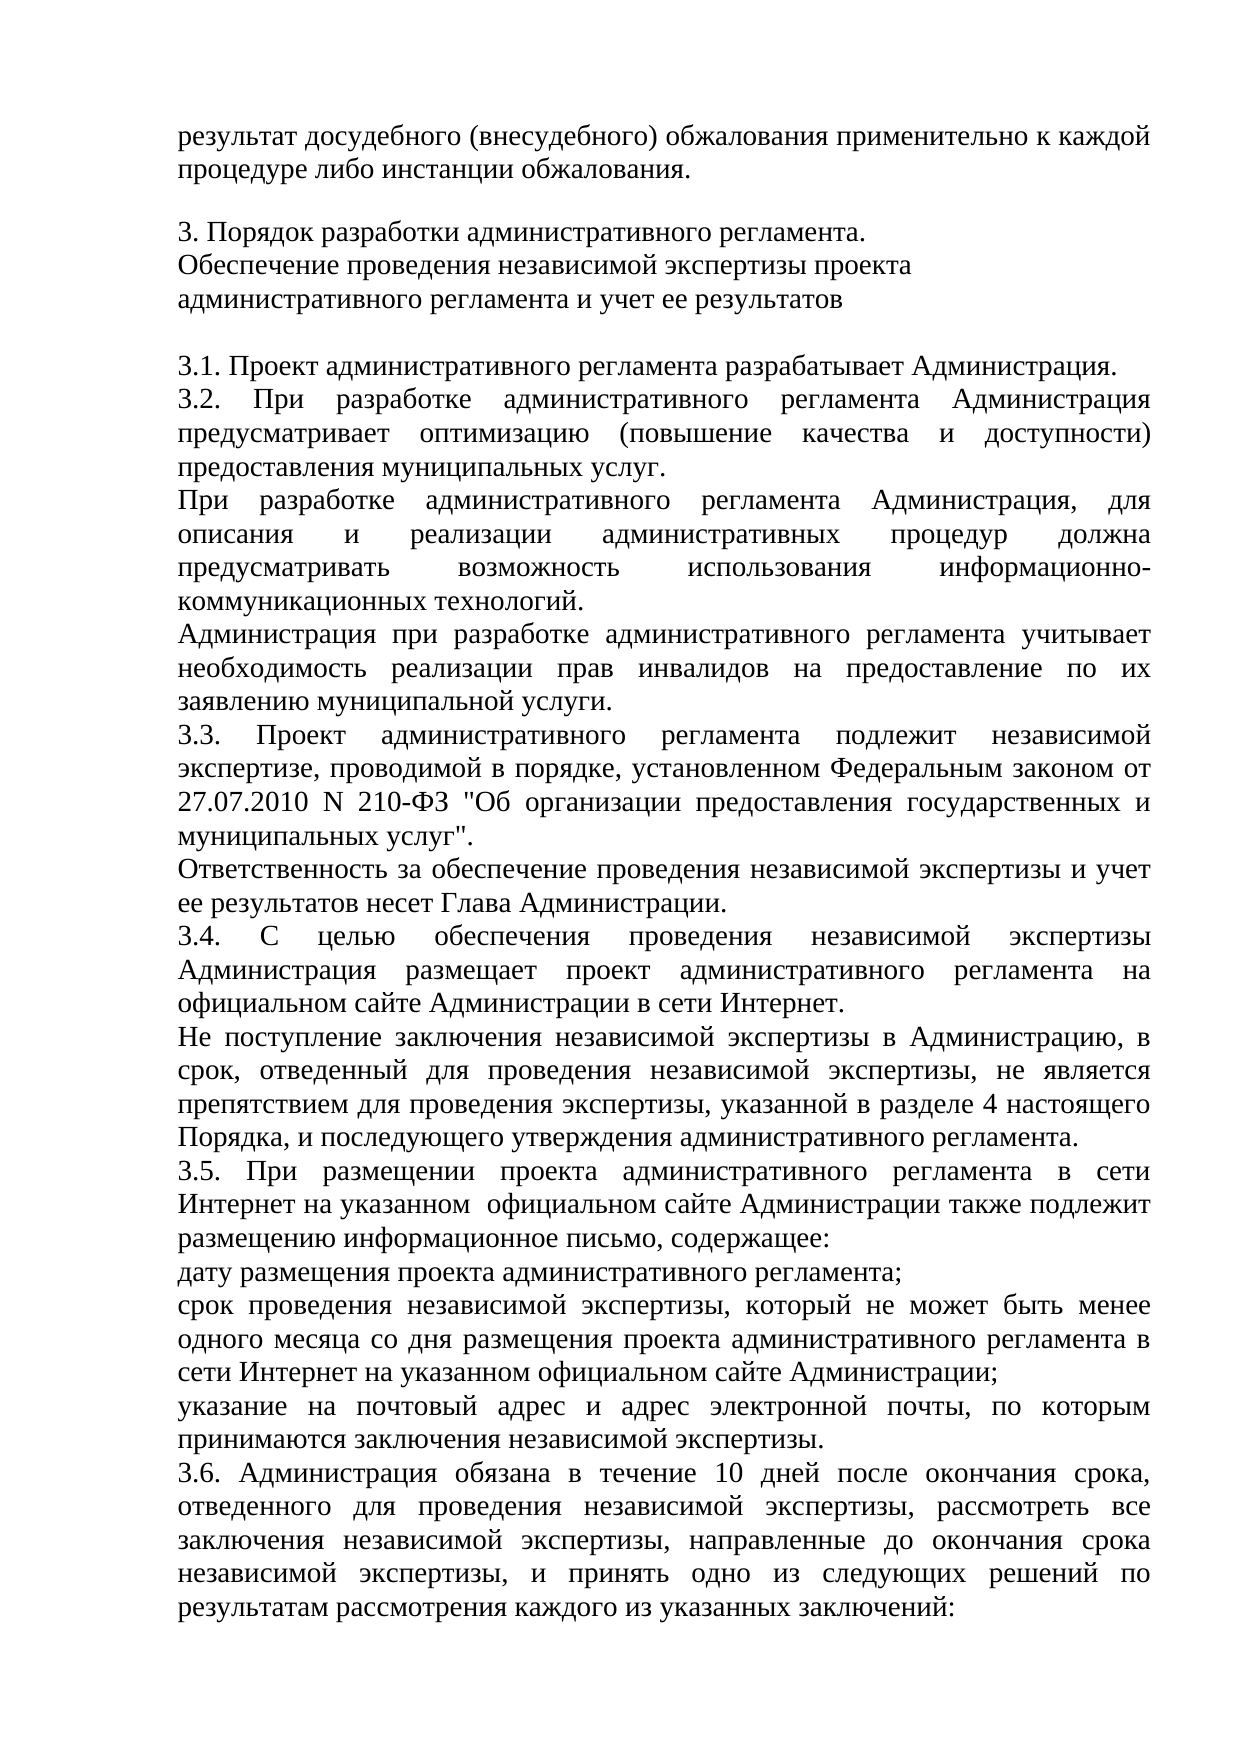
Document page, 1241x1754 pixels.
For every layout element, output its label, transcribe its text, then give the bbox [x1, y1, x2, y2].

text Не поступление заключения независимой экспертизы в Администрацию, в срок, отведенный для проведения независимой экспертизы, не является препятствием для проведения экспертизы, указанной в разделе 4 настоящего Порядка, и последующего утверждения административного регламента. [177, 1019, 1152, 1153]
text срок проведения независимой экспертизы, который не может быть менее одного месяца со дня размещения проекта административного регламента в сети Интернет на указанном официальном сайте Администрации; [177, 1287, 1152, 1388]
text Обеспечение проведения независимой экспертизы проекта [177, 247, 1152, 281]
text Администрация при разработке административного регламента учитывает необходимость реализации прав инвалидов на предоставление по их заявлению муниципальной услуги. [177, 616, 1152, 717]
text 3.1. Проект административного регламента разрабатывает Администрация. [177, 348, 1152, 382]
text 3.4. С целью обеспечения проведения независимой экспертизы Администрация размещает проект административного регламента на официальном сайте Администрации в сети Интернет. [177, 918, 1152, 1019]
text 3.3. Проект административного регламента подлежит независимой экспертизе, проводимой в порядке, установленном Федеральным законом от 27.07.2010 N 210-ФЗ "Об организации предоставления государственных и муниципальных услуг". [177, 717, 1152, 851]
text Ответственность за обеспечение проведения независимой экспертизы и учет ее результатов несет Глава Администрации. [177, 851, 1152, 918]
text 3.6. Администрация обязана в течение 10 дней после окончания срока, отведенного для проведения независимой экспертизы, рассмотреть все заключения независимой экспертизы, направленные до окончания срока независимой экспертизы, и принять одно из следующих решений по результатам рассмотрения каждого из указанных заключений: [177, 1455, 1152, 1623]
text 3.2. При разработке административного регламента Администрация предусматривает оптимизацию (повышение качества и доступности) предоставления муниципальных услуг. [177, 382, 1152, 482]
text административного регламента и учет ее результатов [177, 281, 1152, 314]
text 3.5. При размещении проекта административного регламента в сети Интернет на указанном официальном сайте Администрации также подлежит размещению информационное письмо, содержащее: [177, 1153, 1152, 1254]
text результат досудебного (внесудебного) обжалования применительно к каждой процедуре либо инстанции обжалования. [177, 118, 1152, 185]
text При разработке административного регламента Администрация, для описания и реализации административных процедур должна предусматривать возможность использования информационно-коммуникационных технологий. [177, 482, 1152, 616]
text 3. Порядок разработки административного регламента. [177, 214, 1152, 247]
text указание на почтовый адрес и адрес электронной почты, по которым принимаются заключения независимой экспертизы. [177, 1388, 1152, 1455]
text дату размещения проекта административного регламента; [177, 1254, 1152, 1287]
